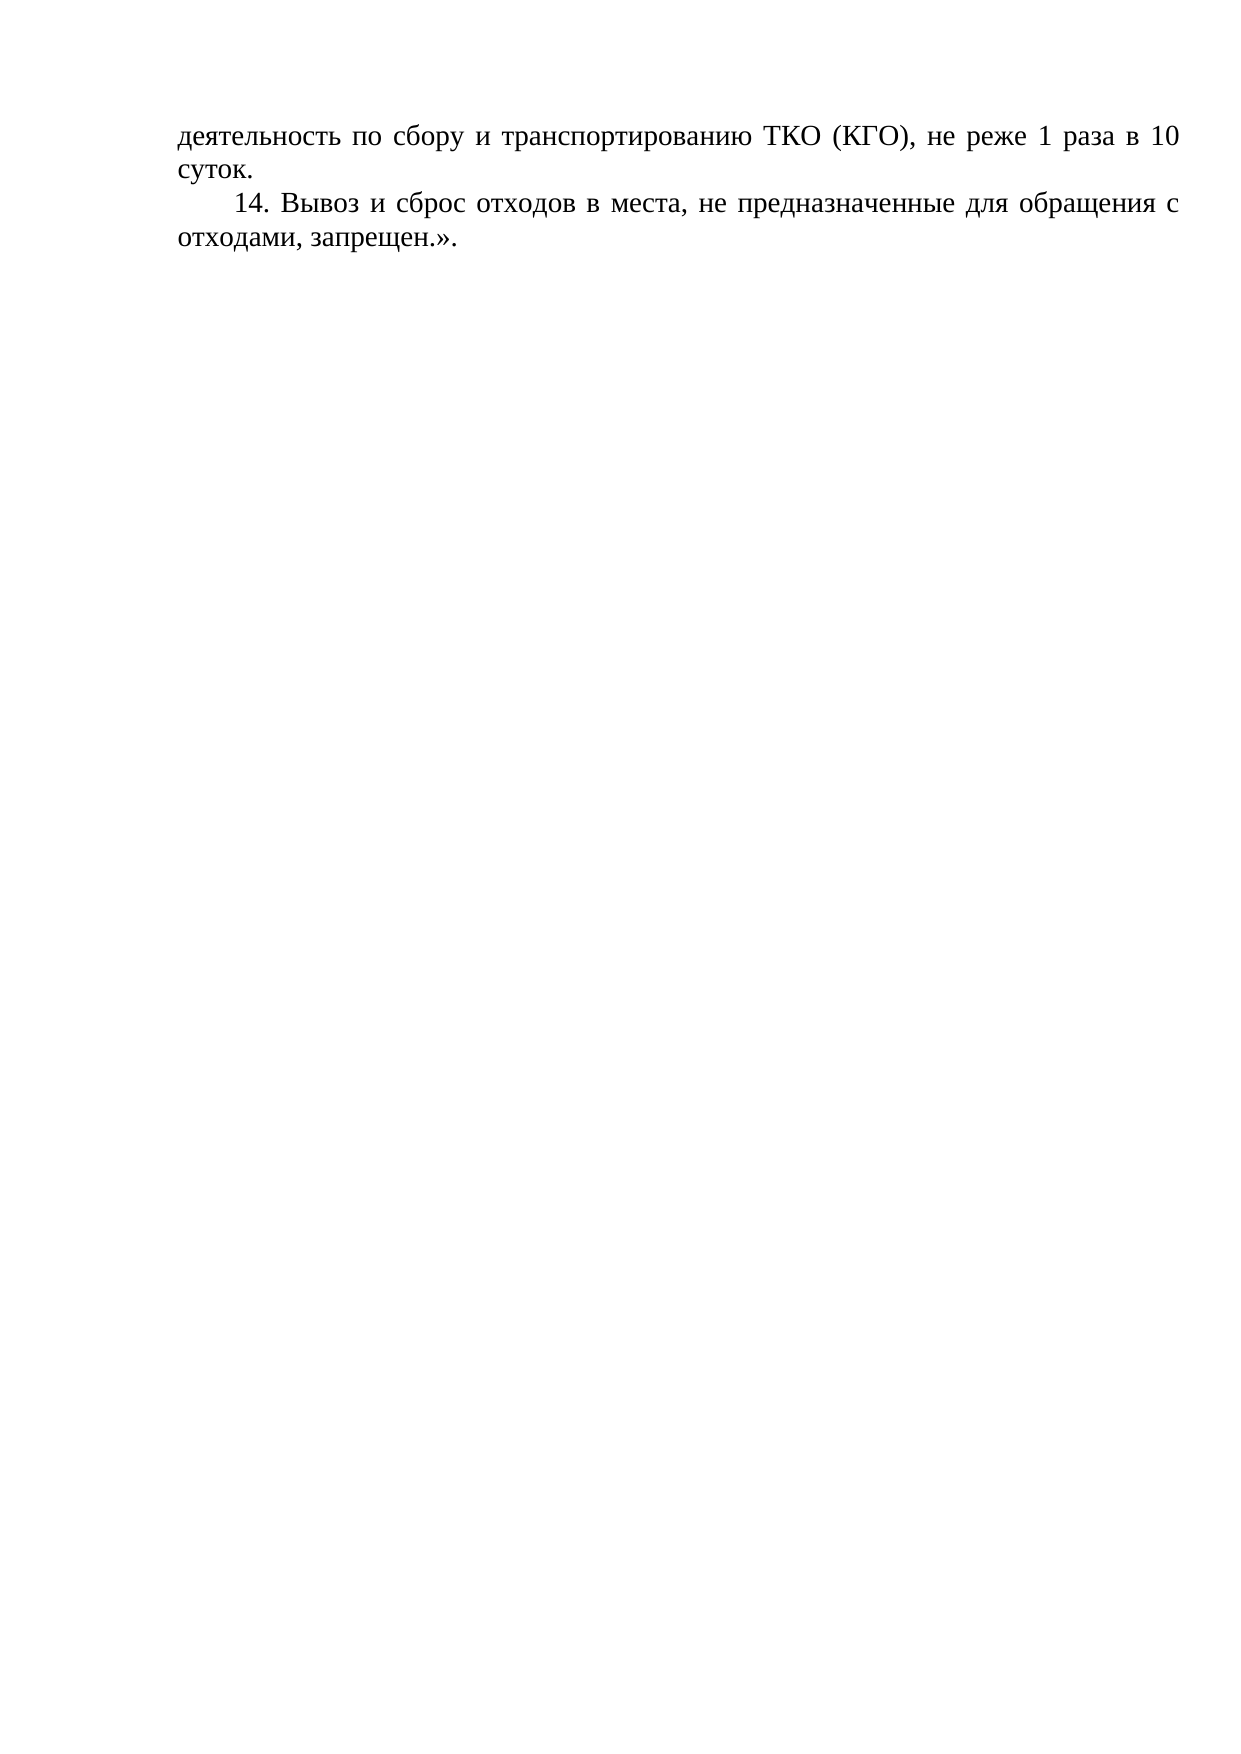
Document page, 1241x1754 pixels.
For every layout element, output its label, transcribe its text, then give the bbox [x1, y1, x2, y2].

text 14. Вывоз и сброс отходов в места, не предназначенные для обращения с отходами, запрещен.». [177, 185, 1181, 252]
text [177, 118, 1181, 185]
